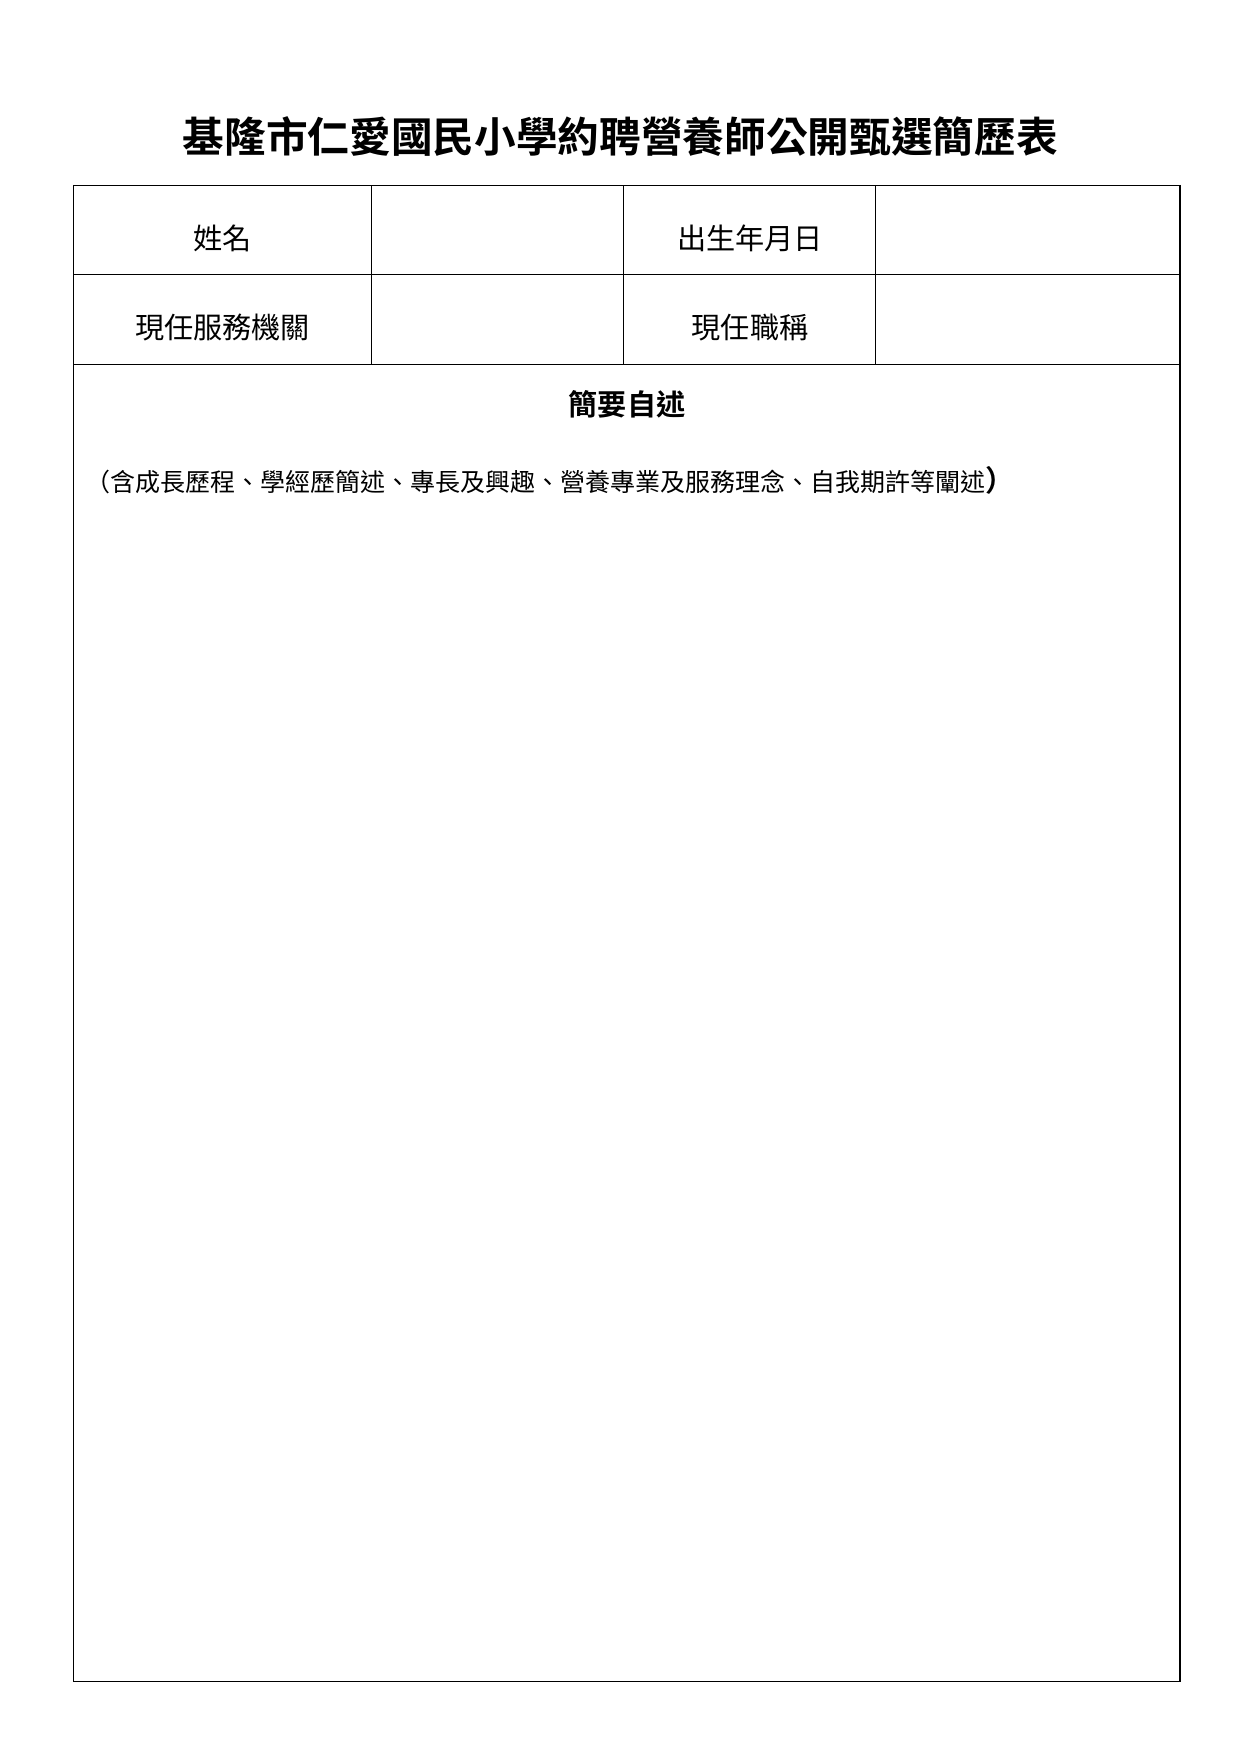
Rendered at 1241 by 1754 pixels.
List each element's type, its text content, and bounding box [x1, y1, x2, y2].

table_header [372, 186, 623, 274]
table_header [876, 186, 1179, 274]
text 基隆市仁愛國民小學約聘營養師公開甄選簡歷表 [118, 96, 1122, 172]
table_header 出生年月日 [624, 186, 875, 274]
table_cell [372, 275, 623, 364]
table_header 姓名 [74, 186, 371, 274]
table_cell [74, 365, 1179, 1681]
table_cell [876, 275, 1179, 364]
table_cell 現任服務機關 [74, 275, 371, 364]
table_cell 現任職稱 [624, 275, 875, 364]
